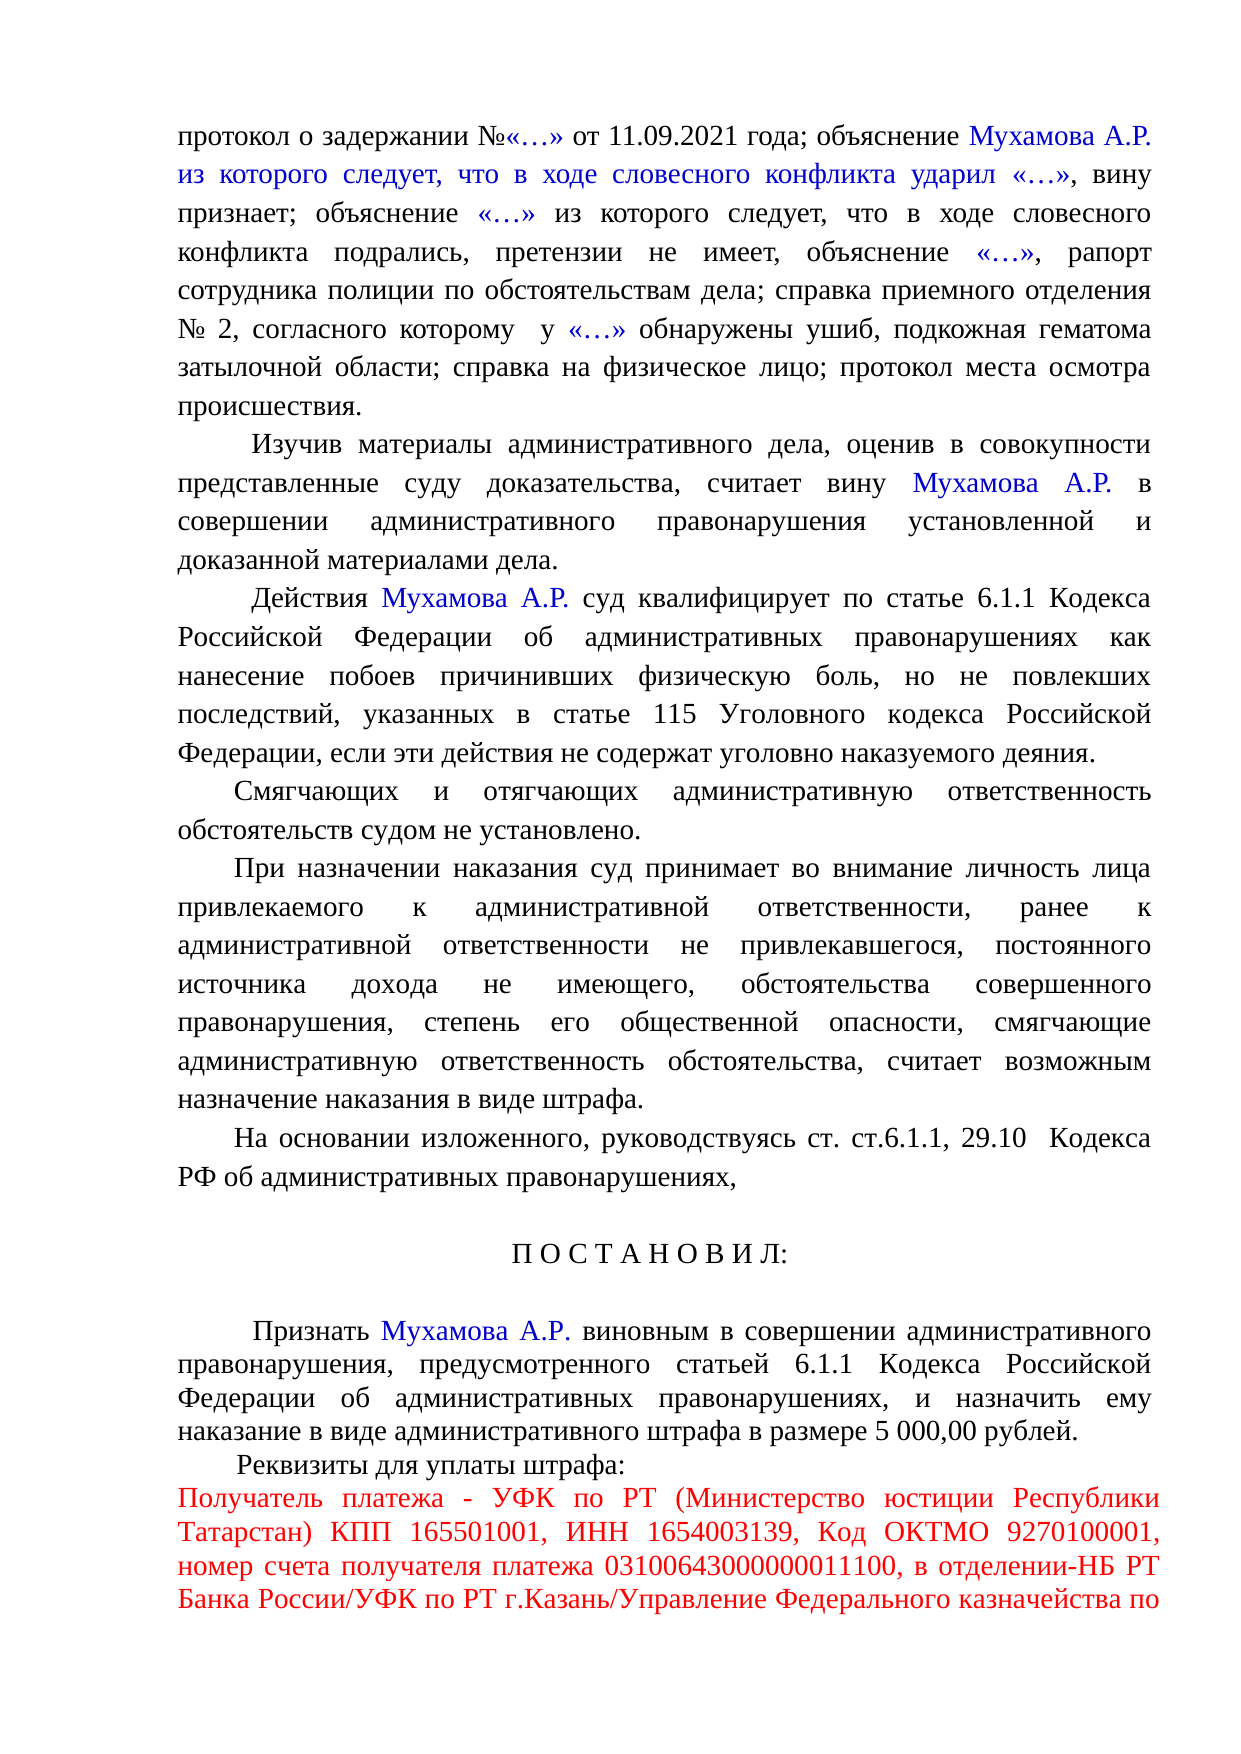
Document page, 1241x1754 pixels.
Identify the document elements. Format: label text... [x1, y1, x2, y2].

text На основании изложенного, руководствуясь ст. ст.6.1.1, 29.10 Кодекса РФ об административных правонарушениях, [177, 1120, 1152, 1192]
text Изучив материалы административного дела, оценив в совокупности представленные суду доказательства, считает вину Мухамова А.Р. в совершении административного правонарушения установленной и доказанной материалами дела. [177, 426, 1152, 576]
text П О С Т А Н О В И Л: [177, 1236, 1122, 1269]
text При назначении наказания суд принимает во внимание личность лица привлекаемого к административной ответственности, ранее к административной ответственности не привлекавшегося, постоянного источника дохода не имеющего, обстоятельства совершенного правонарушения, степень его общественной опасности, смягчающие административную ответственность обстоятельства, считает возможным назначение наказания в виде штрафа. [177, 850, 1152, 1115]
text Признать Мухамова А.Р. виновным в совершении административного правонарушения, предусмотренного статьей 6.1.1 Кодекса Российской Федерации об административных правонарушениях, и назначить ему наказание в виде административного штрафа в размере 5 000,00 рублей. [177, 1313, 1152, 1447]
text Действия Мухамова А.Р. суд квалифицирует по статье 6.1.1 Кодекса Российской Федерации об административных правонарушениях как нанесение побоев причинивших физическую боль, но не повлекших последствий, указанных в статье 115 Уголовного кодекса Российской Федерации, если эти действия не содержат уголовно наказуемого деяния. [177, 581, 1152, 768]
text Реквизиты для уплаты штрафа: [177, 1447, 1161, 1481]
text Смягчающих и отягчающих административную ответственность обстоятельств судом не установлено. [177, 773, 1152, 845]
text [177, 118, 1152, 421]
